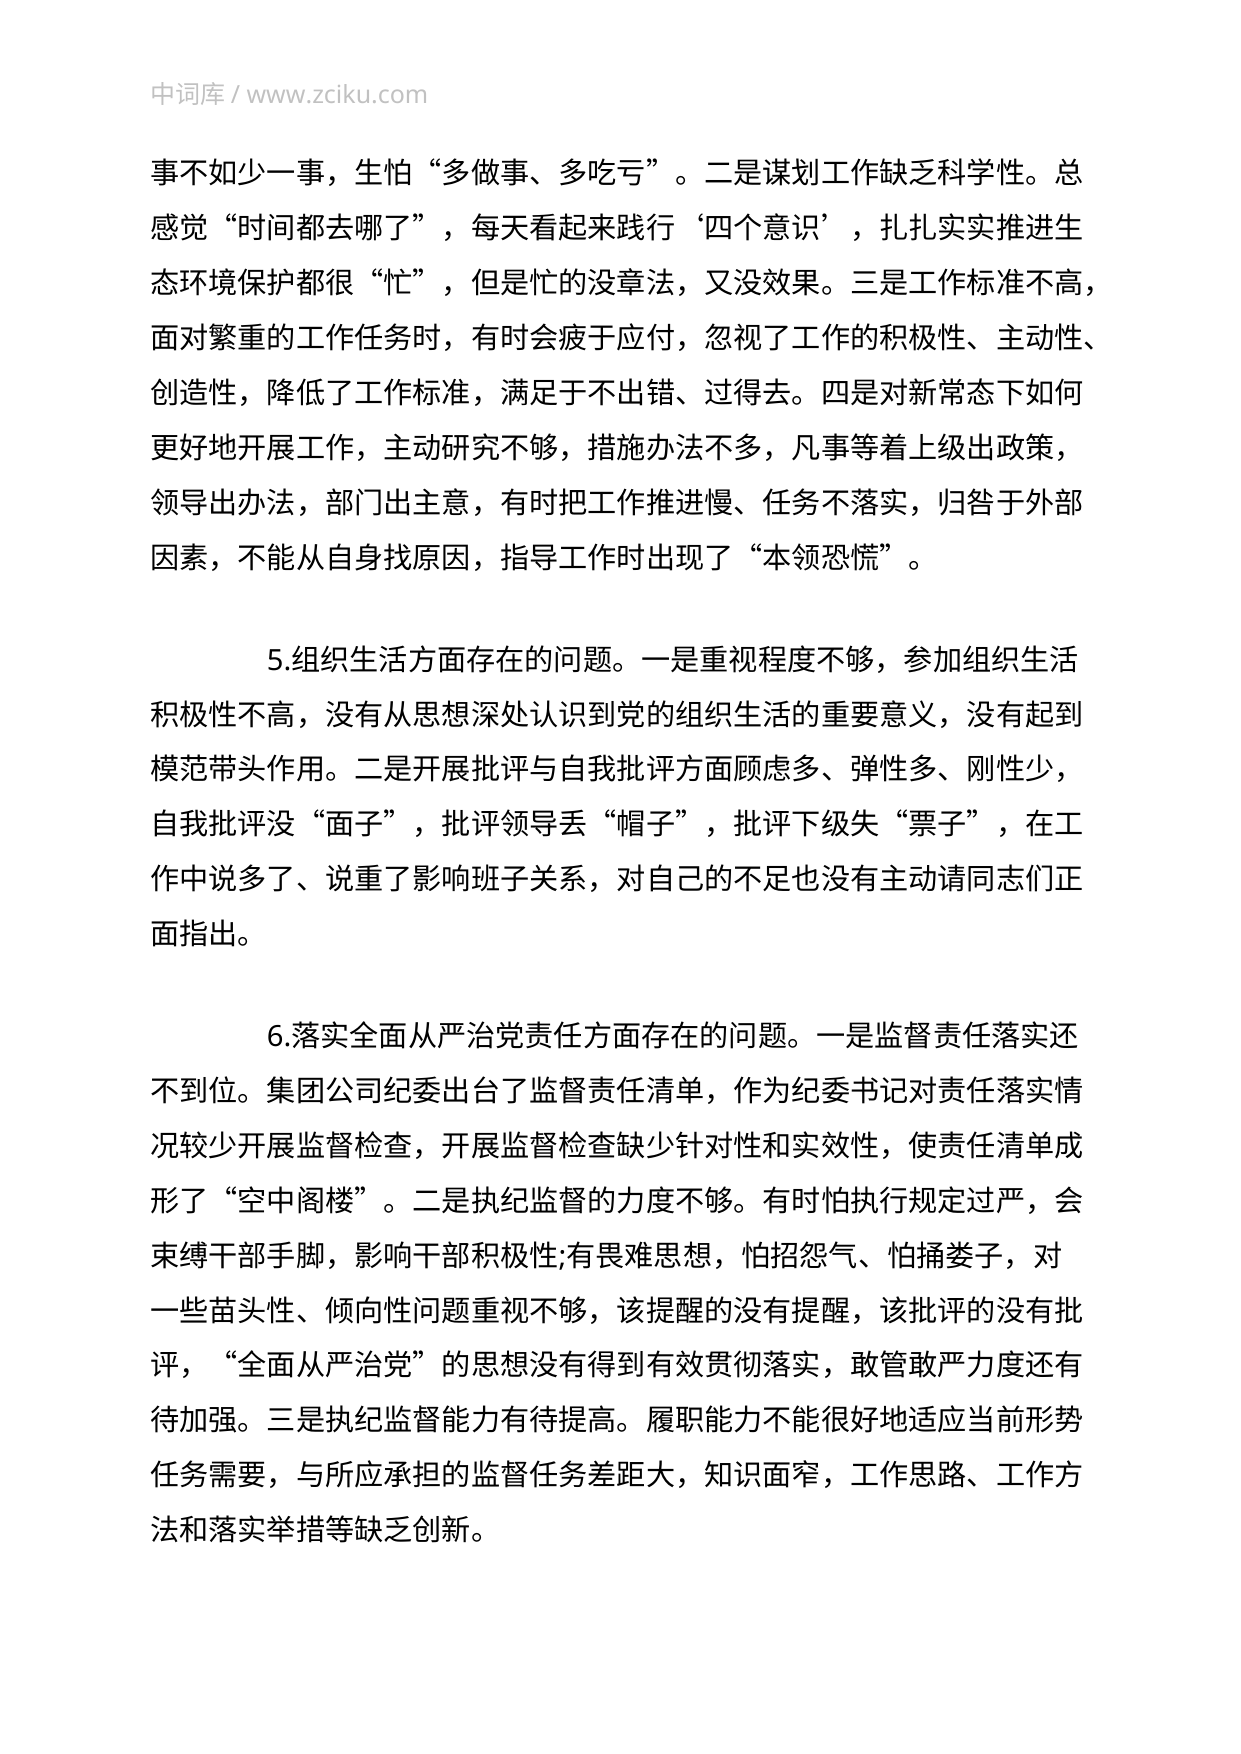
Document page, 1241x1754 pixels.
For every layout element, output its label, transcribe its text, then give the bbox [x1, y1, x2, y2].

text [150, 150, 1090, 577]
text 6.落实全面从严治党责任方面存在的问题。一是监督责任落实还不到位。集团公司纪委出台了监督责任清单，作为纪委书记对责任落实情况较少开展监督检查，开展监督检查缺少针对性和实效性，使责任清单成形了“空中阁楼”。二是执纪监督的力度不够。有时怕执行规定过严，会束缚干部手脚，影响干部积极性;有畏难思想，怕招怨气、怕捅娄子，对一些苗头性、倾向性问题重视不够，该提醒的没有提醒，该批评的没有批评，“全面从严治党”的思想没有得到有效贯彻落实，敢管敢严力度还有待加强。三是执纪监督能力有待提高。履职能力不能很好地适应当前形势任务需要，与所应承担的监督任务差距大，知识面窄，工作思路、工作方法和落实举措等缺乏创新。 [150, 1012, 1090, 1549]
text 5.组织生活方面存在的问题。一是重视程度不够，参加组织生活积极性不高，没有从思想深处认识到党的组织生活的重要意义，没有起到模范带头作用。二是开展批评与自我批评方面顾虑多、弹性多、刚性少，自我批评没“面子”，批评领导丢“帽子”，批评下级失“票子”，在工作中说多了、说重了影响班子关系，对自己的不足也没有主动请同志们正面指出。 [150, 636, 1090, 953]
